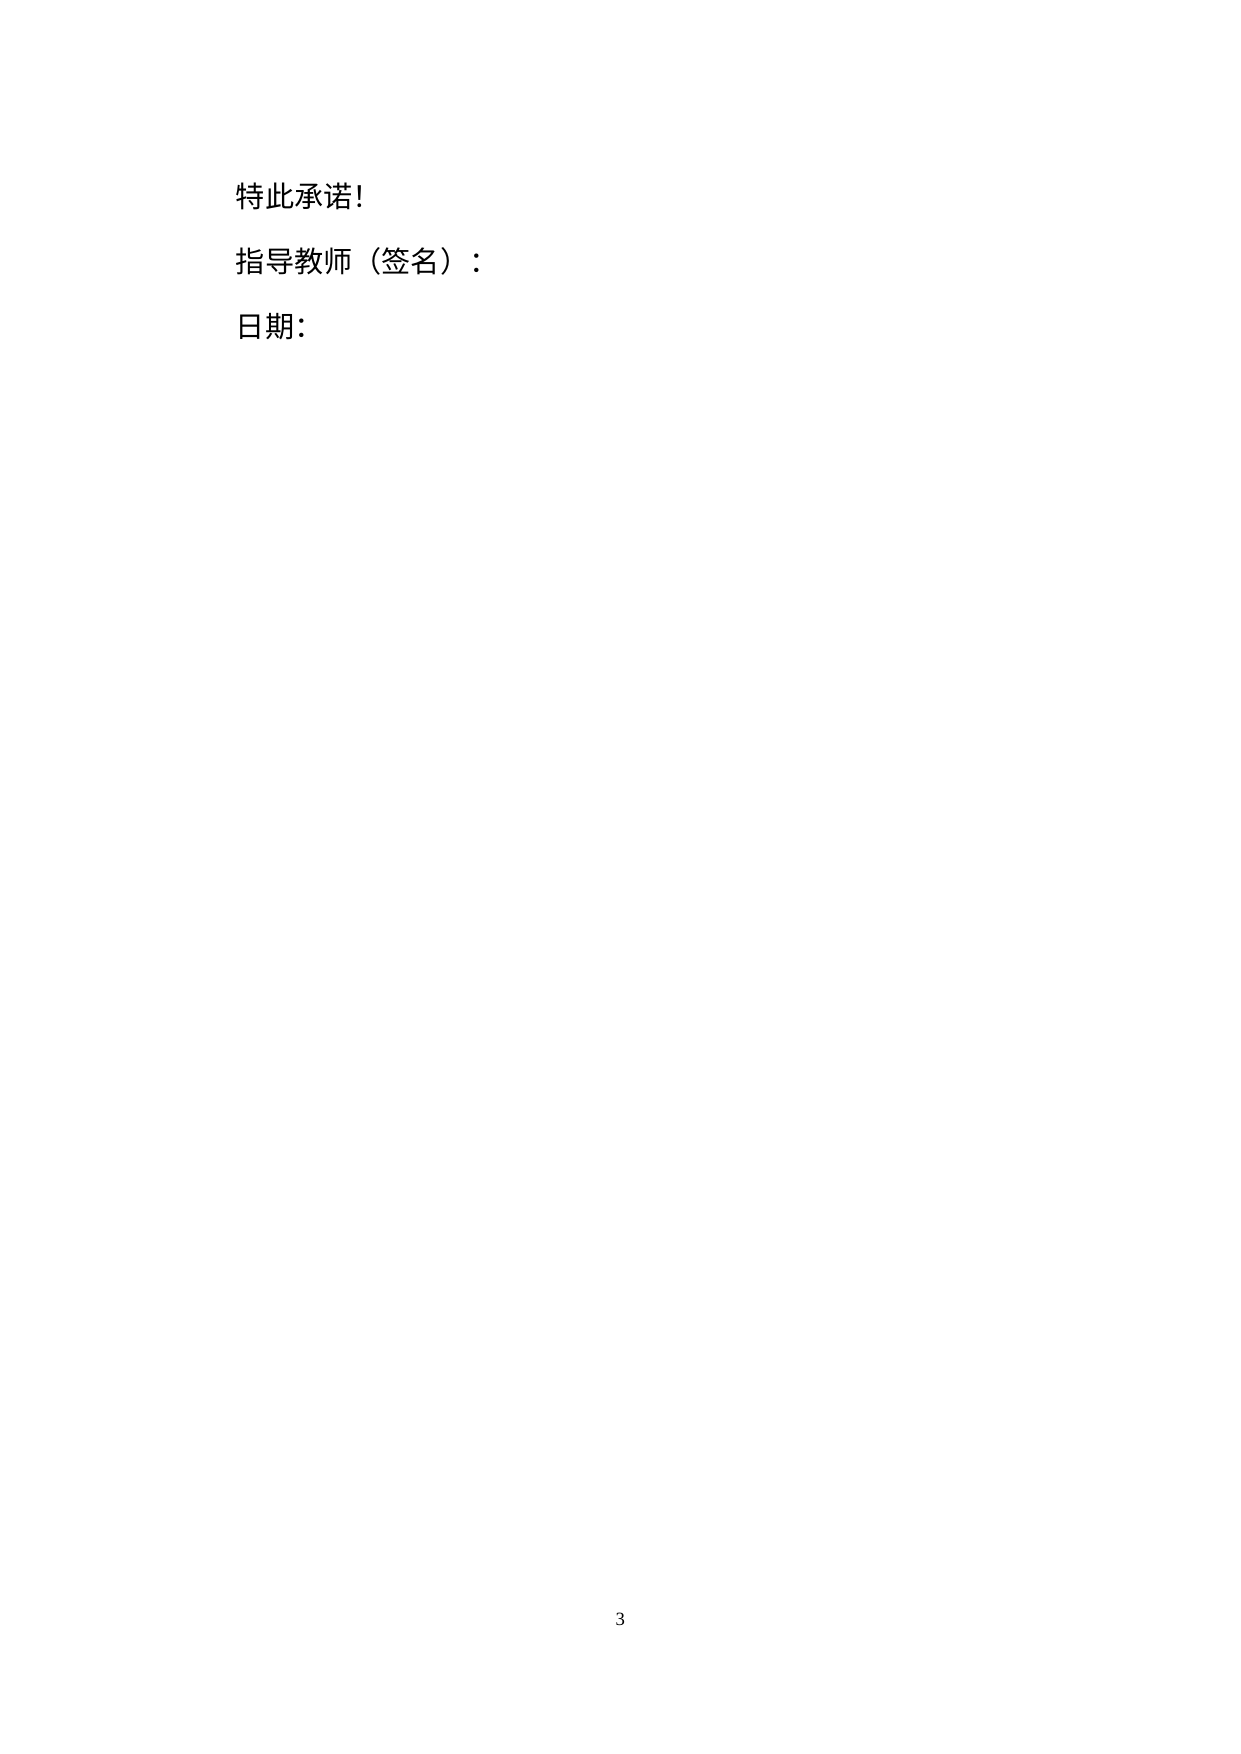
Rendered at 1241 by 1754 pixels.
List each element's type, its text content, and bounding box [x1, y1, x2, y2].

text 指导教师（签名）： [177, 227, 1063, 292]
text 日期： [177, 292, 1063, 357]
text 特此承诺！ [177, 162, 1063, 227]
